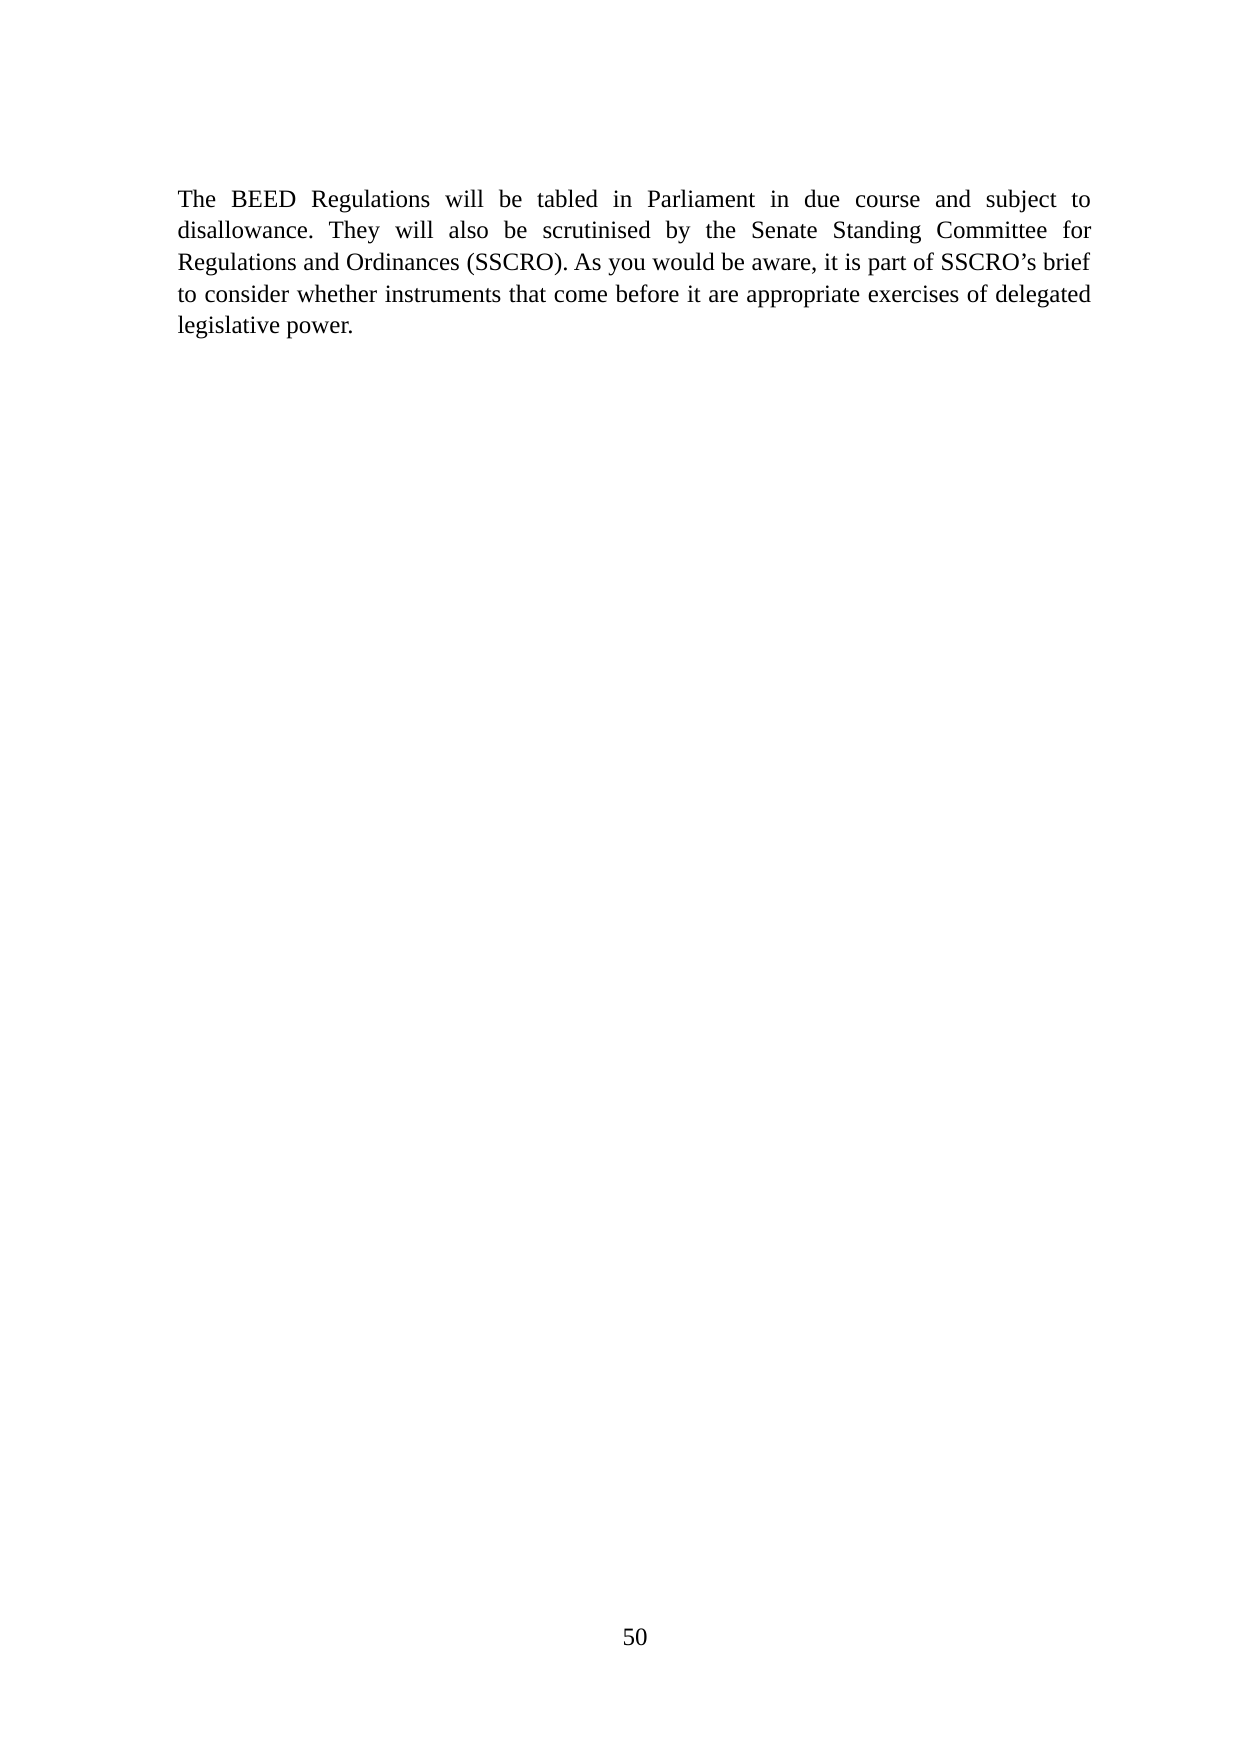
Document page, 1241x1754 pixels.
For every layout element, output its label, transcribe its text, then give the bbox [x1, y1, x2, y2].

text The BEED Regulations will be tabled in Parliament in due course and subject to disallowance. They will also be scrutinised by the Senate Standing Committee for Regulations and Ordinances (SSCRO). As you would be aware, it is part of SSCRO’s brief to consider whether instruments that come before it are appropriate exercises of delegated legislative power. [177, 184, 1092, 339]
